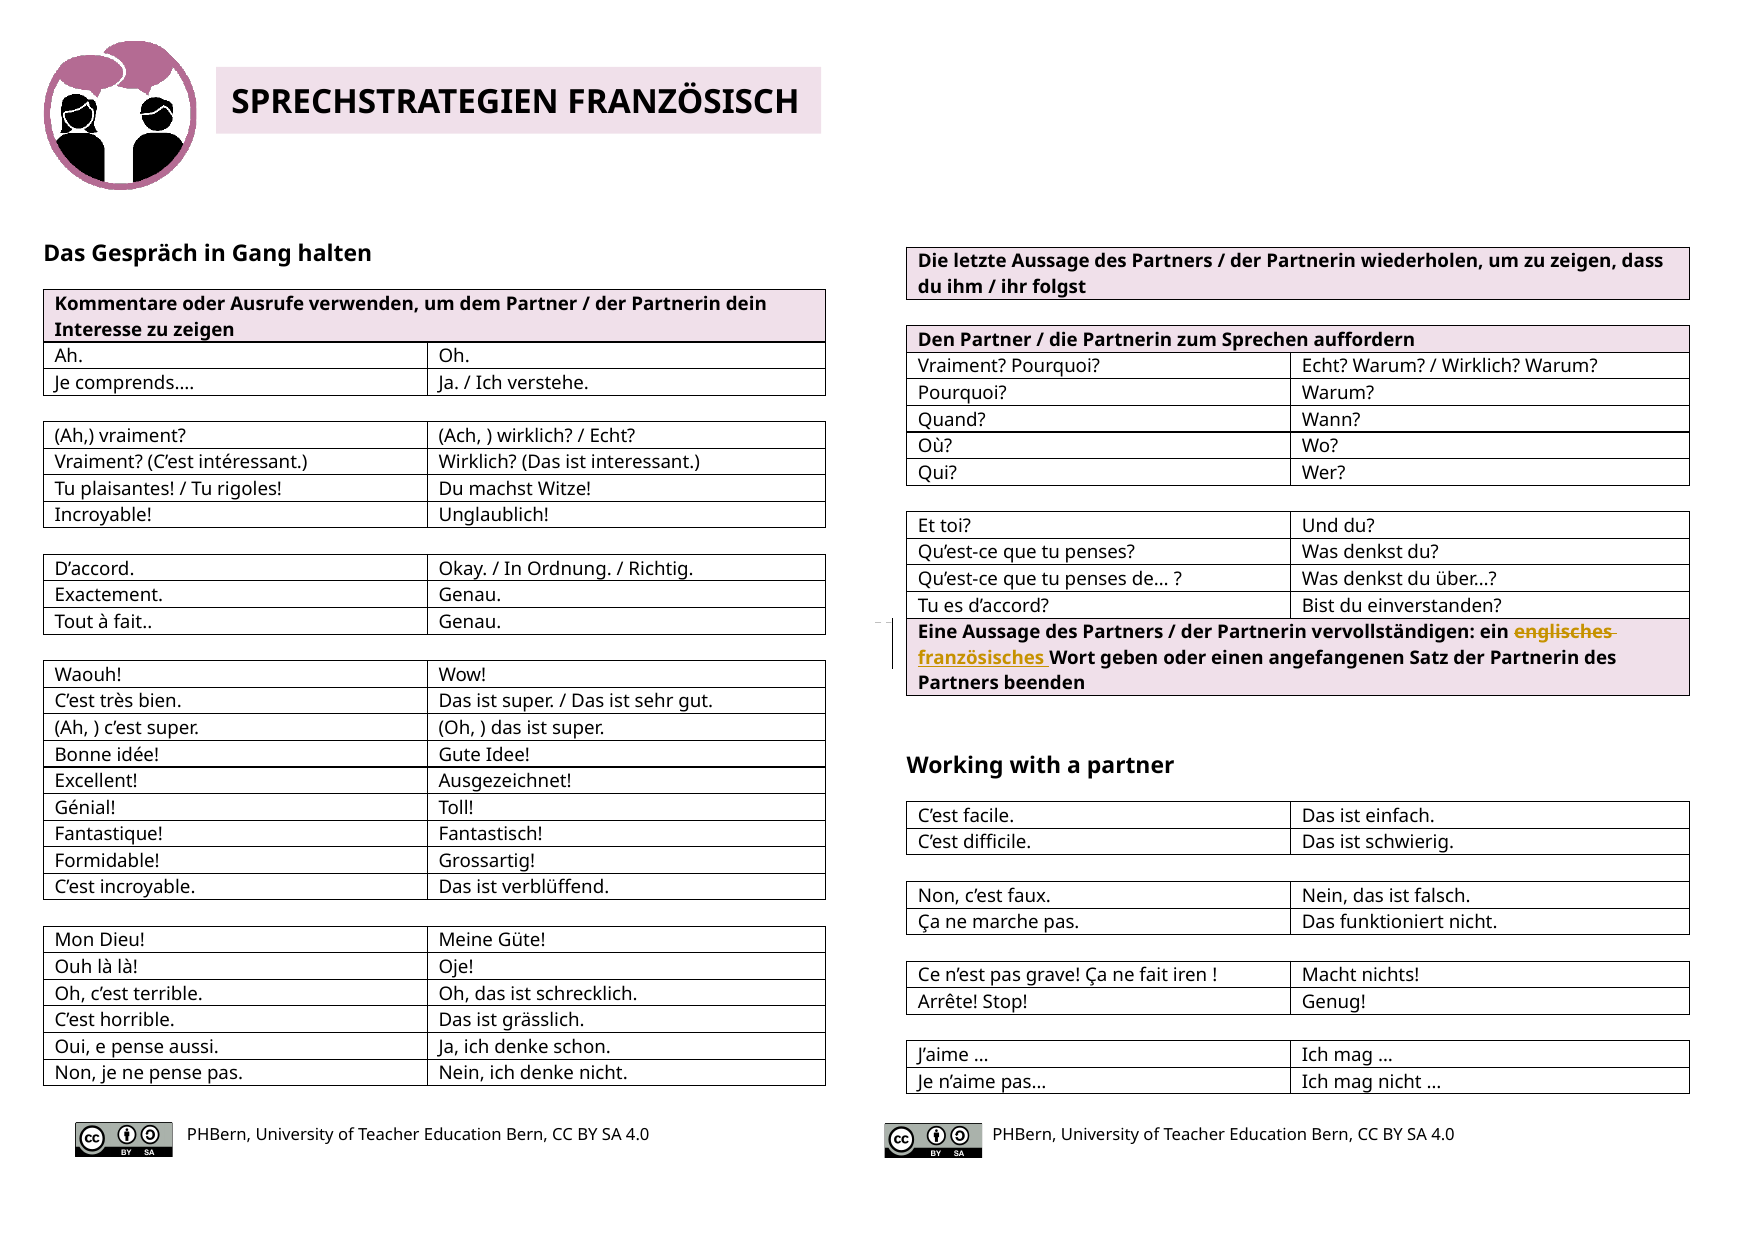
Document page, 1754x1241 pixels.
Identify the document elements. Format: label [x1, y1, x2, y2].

picture [884, 1123, 983, 1158]
picture [43, 41, 197, 190]
picture [75, 1122, 173, 1157]
